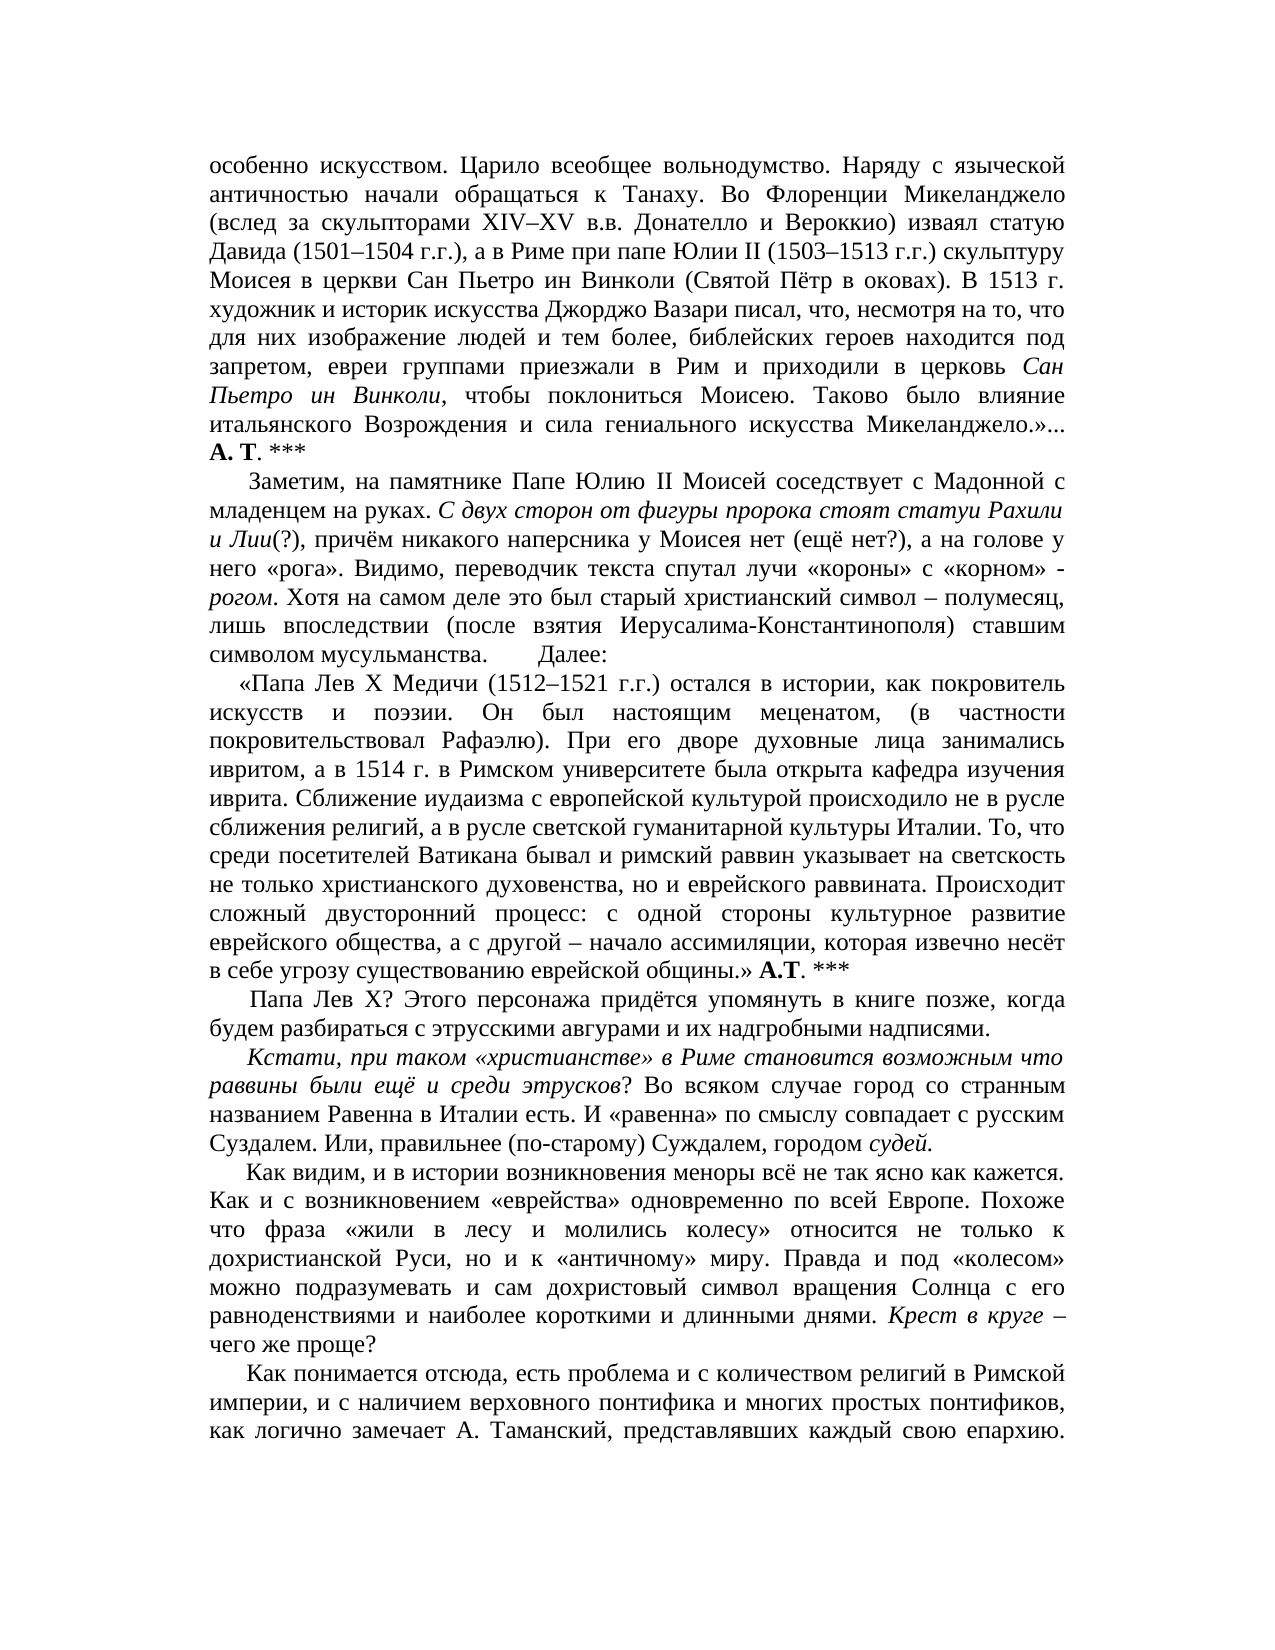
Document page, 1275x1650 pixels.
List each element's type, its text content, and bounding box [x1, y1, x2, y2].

text Папа Лев X? Этого персонажа придётся упомянуть в книге позже, когда будем разбираться с этрусскими авгурами и их надгробными надписями. [209, 984, 1066, 1042]
text Кстати, при таком «христианстве» в Риме становится возможным что раввины были ещё и среди этрусков? Во всяком случае город со странным названием Равенна в Италии есть. И «равенна» по смыслу совпадает с русским Суздалем. Или, правильнее (по-старому) Суждалем, городом судей. [209, 1042, 1066, 1157]
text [209, 1358, 1066, 1444]
text «Папа Лев X Медичи (1512–1521 г.г.) остался в истории, как покровитель искусств и поэзии. Он был настоящим меценатом, (в частности покровительствовал Рафаэлю). При его дворе духовные лица занимались ивритом, а в 1514 г. в Римском университете была открыта кафедра изучения иврита. Сближение иудаизма с европейской культурой происходило не в русле сближения религий, а в русле светской гуманитарной культуры Италии. То, что среди посетителей Ватикана бывал и римский раввин указывает на светскость не только христианского духовенства, но и еврейского раввината. Происходит сложный двусторонний процесс: с одной стороны культурное развитие еврейского общества, а с другой – начало ассимиляции, которая извечно несёт в себе угрозу существованию еврейской общины.» А.Т. *** [209, 668, 1066, 984]
text Как видим, и в истории возникновения меноры всё не так ясно как кажется. Как и с возникновением «еврейства» одновременно по всей Европе. Похоже что фраза «жили в лесу и молились колесу» относится не только к дохристианской Руси, но и к «античному» миру. Правда и под «колесом» можно подразумевать и сам дохристовый символ вращения Солнца с его равноденствиями и наиболее короткими и длинными днями. Крест в круге – чего же проще? [209, 1157, 1066, 1358]
text Заметим, на памятнике Папе Юлию II Моисей соседствует с Мадонной с младенцем на руках. С двух сторон от фигуры пророка стоят статуи Рахили и Лии(?), причём никакого наперсника у Моисея нет (ещё нет?), а на голове у него «рога». Видимо, переводчик текста спутал лучи «короны» с «корном» - рогом. Хотя на самом деле это был старый христианский символ – полумесяц, лишь впоследствии (после взятия Иерусалима-Константинополя) ставшим символом мусульманства. Далее: [209, 466, 1066, 668]
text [209, 150, 1066, 466]
